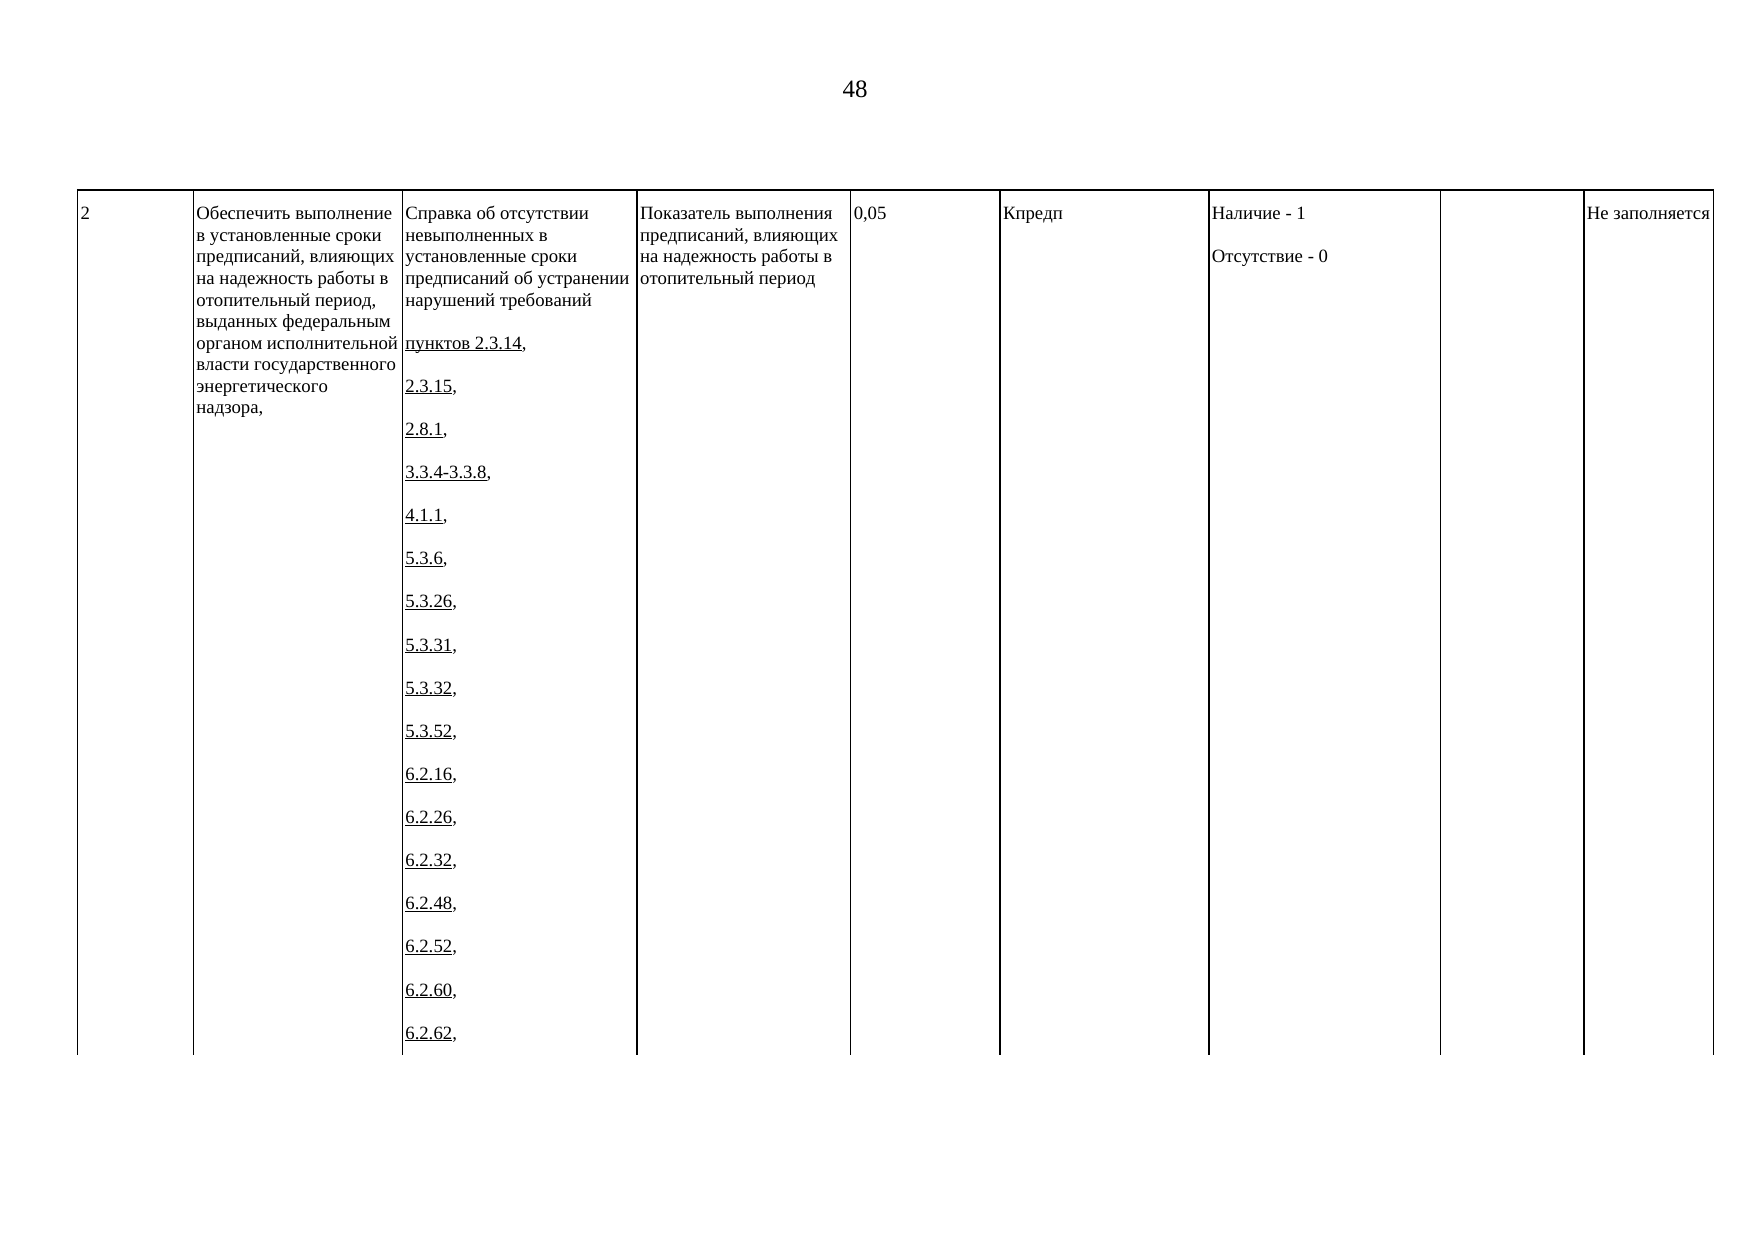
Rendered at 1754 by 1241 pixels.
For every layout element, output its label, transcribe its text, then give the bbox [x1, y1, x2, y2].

table_header 2 [78, 191, 193, 1055]
table_header 0,05 [851, 191, 999, 1055]
table_header [1441, 191, 1583, 1055]
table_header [194, 191, 402, 1055]
table_header Кпредп [1001, 191, 1208, 1055]
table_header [403, 191, 636, 1055]
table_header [638, 191, 850, 1055]
table_header Не заполняется [1585, 191, 1713, 1055]
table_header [1210, 191, 1440, 1055]
